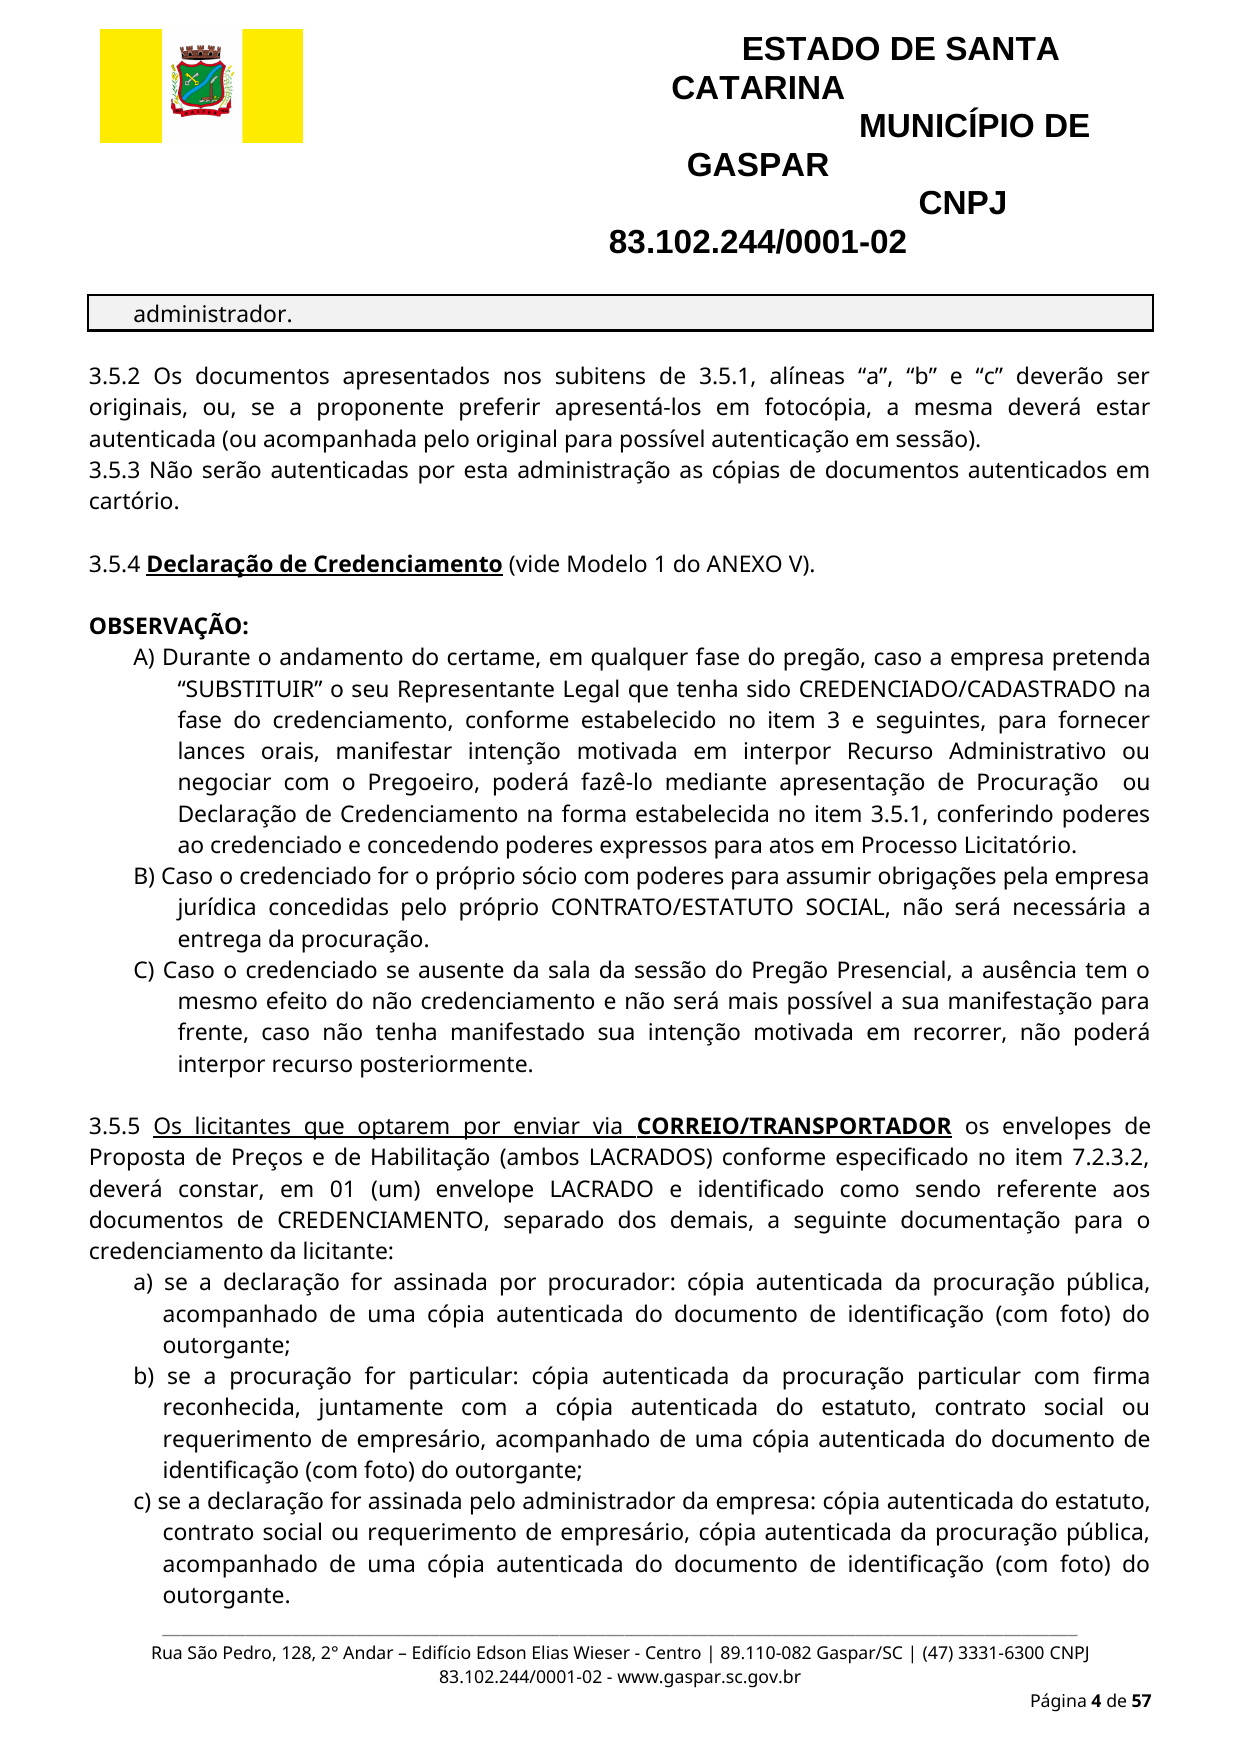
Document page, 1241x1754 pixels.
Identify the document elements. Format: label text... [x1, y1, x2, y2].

text B) Caso o credenciado for o próprio sócio com poderes para assumir obrigações pela empresa jurídica concedidas pelo próprio CONTRATO/ESTATUTO SOCIAL, não será necessária a entrega da procuração. [133, 860, 1151, 954]
text A) Durante o andamento do certame, em qualquer fase do pregão, caso a empresa pretenda “SUBSTITUIR” o seu Representante Legal que tenha sido CREDENCIADO/CADASTRADO na fase do credenciamento, conforme estabelecido no item 3 e seguintes, para fornecer lances orais, manifestar intenção motivada em interpor Recurso Administrativo ou negociar com o Pregoeiro, poderá fazê-lo mediante apresentação de Procuração ou Declaração de Credenciamento na forma estabelecida no item 3.5.1, conferindo poderes ao credenciado e concedendo poderes expressos para atos em Processo Licitatório. [133, 641, 1151, 860]
text OBSERVAÇÃO: [89, 610, 1151, 641]
text a) se a declaração for assinada por procurador: cópia autenticada da procuração pública, acompanhado de uma cópia autenticada do documento de identificação (com foto) do outorgante; [133, 1266, 1151, 1360]
text 3.5.3 Não serão autenticadas por esta administração as cópias de documentos autenticados em cartório. [89, 454, 1151, 516]
picture [100, 29, 303, 143]
text c) se a declaração for assinada pelo administrador da empresa: cópia autenticada do estatuto, contrato social ou requerimento de empresário, cópia autenticada da procuração pública, acompanhado de uma cópia autenticada do documento de identificação (com foto) do outorgante. [133, 1485, 1151, 1610]
text C) Caso o credenciado se ausente da sala da sessão do Pregão Presencial, a ausência tem o mesmo efeito do não credenciamento e não será mais possível a sua manifestação para frente, caso não tenha manifestado sua intenção motivada em recorrer, não poderá interpor recurso posteriormente. [133, 954, 1151, 1079]
text 3.5.4 Declaração de Credenciamento (vide Modelo 1 do ANEXO V). [89, 548, 1151, 579]
text 3.5.5 Os licitantes que optarem por enviar via CORREIO/TRANSPORTADOR os envelopes de Proposta de Preços e de Habilitação (ambos LACRADOS) conforme especificado no item 7.2.3.2, deverá constar, em 01 (um) envelope LACRADO e identificado como sendo referente aos documentos de CREDENCIAMENTO, separado dos demais, a seguinte documentação para o credenciamento da licitante: [89, 1110, 1151, 1266]
text b) se a procuração for particular: cópia autenticada da procuração particular com firma reconhecida, juntamente com a cópia autenticada do estatuto, contrato social ou requerimento de empresário, acompanhado de uma cópia autenticada do documento de identificação (com foto) do outorgante; [133, 1360, 1151, 1485]
text 3.5.2 Os documentos apresentados nos subitens de 3.5.1, alíneas “a”, “b” e “c” deverão ser originais, ou, se a proponente preferir apresentá-los em fotocópia, a mesma deverá estar autenticada (ou acompanhada pelo original para possível autenticação em sessão). [89, 360, 1151, 454]
